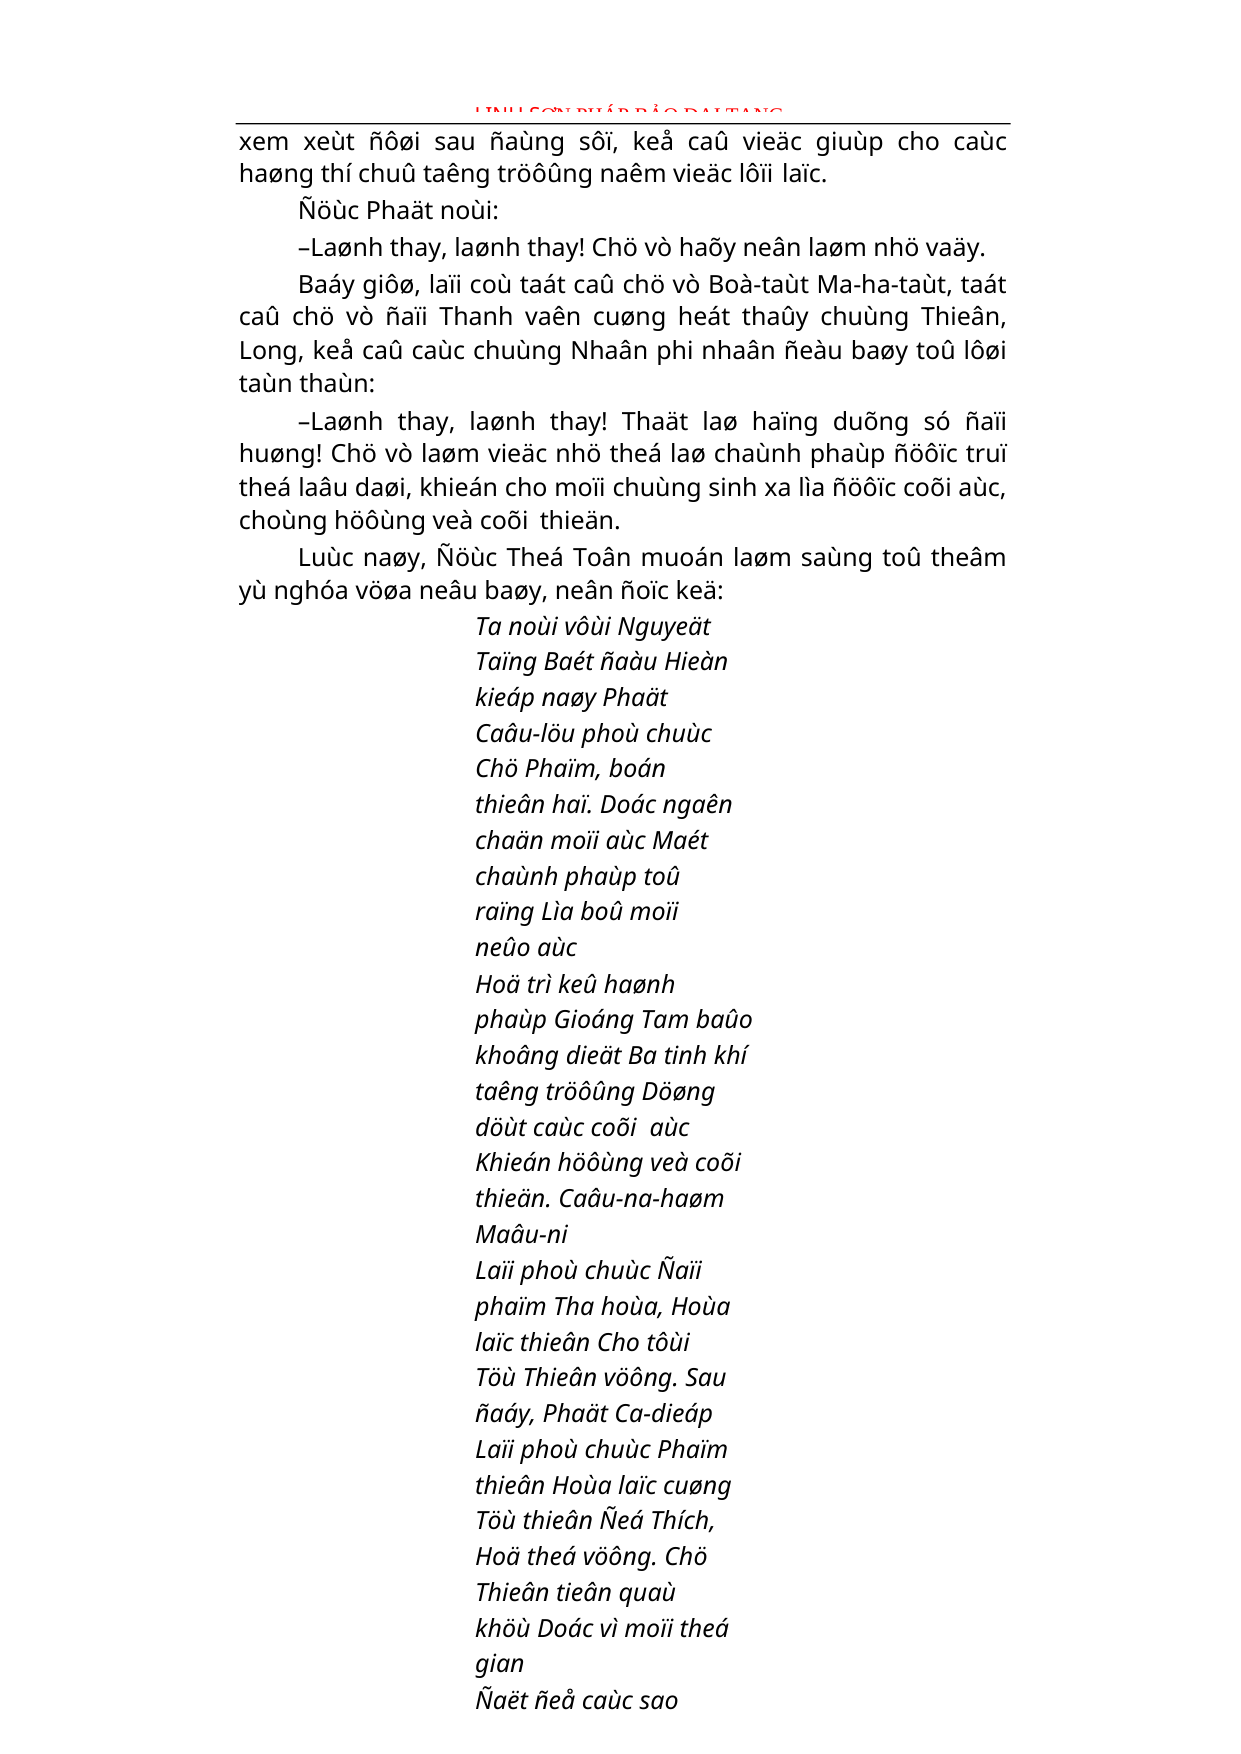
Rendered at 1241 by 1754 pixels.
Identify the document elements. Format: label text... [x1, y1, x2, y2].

text Ñöùc Phaät noùi: [298, 193, 1065, 227]
text Baáy giôø, laïi coù taát caû chö vò Boà-taùt Ma-ha-taùt, taát caû chö vò ñaïi Thanh vaên cuøng heát thaûy chuùng Thieân, Long, keå caû caùc chuùng Nhaân phi nhaân ñeàu baøy toû lôøi taùn thaùn: [239, 266, 1008, 400]
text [475, 1683, 739, 1717]
text Laïi phoù chuùc Ñaïi phaïm Tha hoùa, Hoùa laïc thieân Cho tôùi Töù Thieân vöông. Sau ñaáy, Phaät Ca-dieáp Laïi phoù chuùc Phaïm thieân Hoùa laïc cuøng Töù thieân Ñeá Thích, Hoä theá vöông. Chö Thieân tieân quaù khöù Doác vì moïi theá gian [475, 1253, 737, 1680]
text Hoä trì keû haønh phaùp Gioáng Tam baûo khoâng dieät Ba tinh khí taêng tröôûng Döøng döùt caùc coõi aùc Khieán höôùng veà coõi thieän. Caâu-na-haøm Maâu-ni [475, 966, 755, 1251]
text –Laønh thay, laønh thay! Thaät laø haïng duõng só ñaïi huøng! Chö vò laøm vieäc nhö theá laø chaùnh phaùp ñöôïc truï theá laâu daøi, khieán cho moïi chuùng sinh xa lìa ñöôïc coõi aùc, choùng höôùng veà coõi thieän. [239, 403, 1008, 537]
text –Laønh thay, laønh thay! Chö vò haõy neân laøm nhö vaäy. [298, 229, 1065, 263]
text Ta noùi vôùi Nguyeät Taïng Baét ñaàu Hieàn kieáp naøy Phaät Caâu-löu phoù chuùc Chö Phaïm, boán thieân haï. Doác ngaên chaän moïi aùc Maét chaùnh phaùp toû raïng Lìa boû moïi neûo aùc [475, 608, 739, 964]
text xem xeùt ñôøi sau ñaùng sôï, keå caû vieäc giuùp cho caùc haøng thí chuû taêng tröôûng naêm vieäc lôïi laïc. [239, 123, 1008, 190]
text Luùc naøy, Ñöùc Theá Toân muoán laøm saùng toû theâm yù nghóa vöøa neâu baøy, neân ñoïc keä: [239, 540, 1008, 607]
